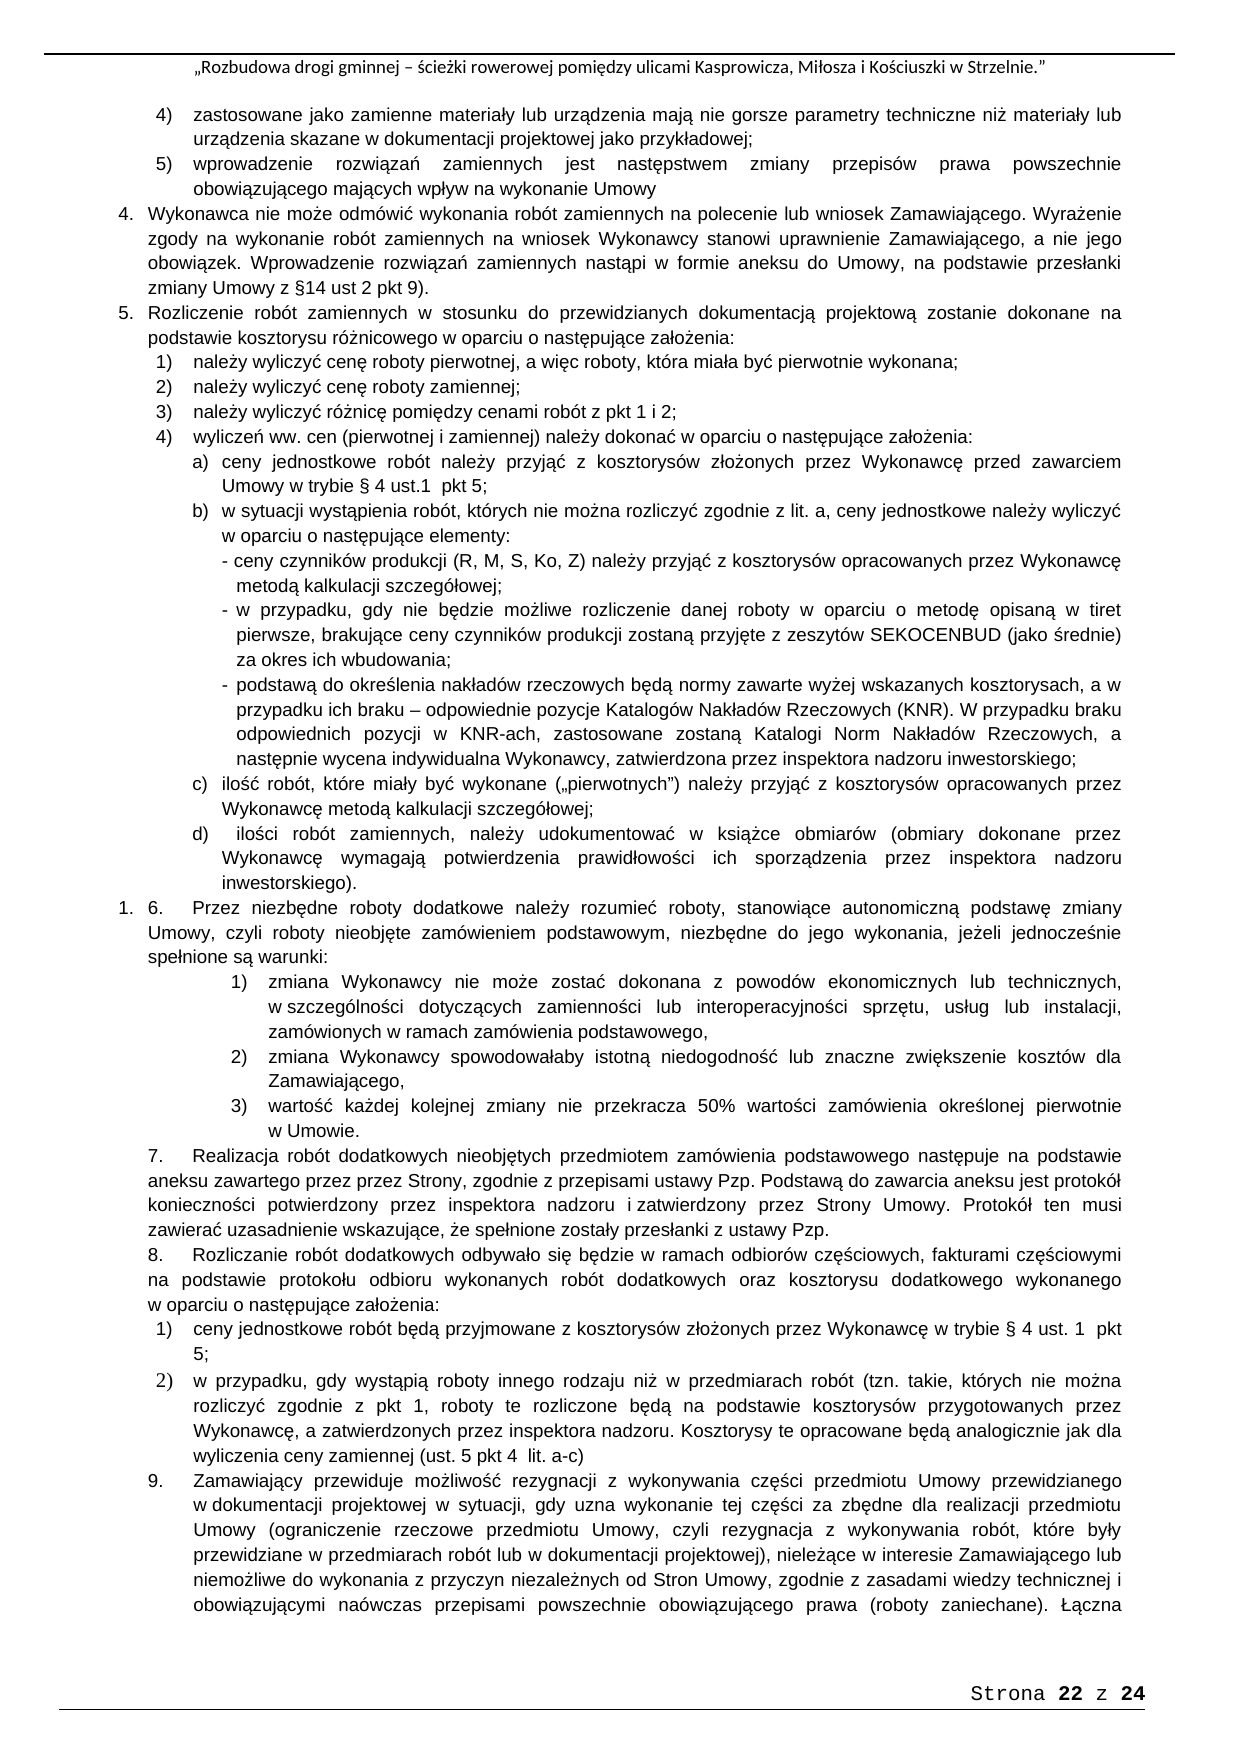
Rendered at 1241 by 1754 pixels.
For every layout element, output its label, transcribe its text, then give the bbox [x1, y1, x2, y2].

list wartość każdej kolejnej zmiany nie przekracza 50% wartości zamówienia określonej pierwotnie w Umowie. [231, 1095, 1122, 1141]
list w sytuacji wystąpienia robót, których nie można rozliczyć zgodnie z lit. a, ceny jednostkowe należy wyliczyć w oparciu o następujące elementy: [192, 500, 1122, 546]
list należy wyliczyć cenę roboty zamiennej; [156, 376, 1122, 398]
list ceny jednostkowe robót należy przyjąć z kosztorysów złożonych przez Wykonawcę przed zawarciem Umowy w trybie § 4 ust.1 pkt 5; [192, 451, 1122, 497]
list należy wyliczyć cenę roboty pierwotnej, a więc roboty, która miała być pierwotnie wykonana; [156, 351, 1122, 373]
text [148, 1469, 1122, 1615]
text - w przypadku, gdy nie będzie możliwe rozliczenie danej roboty w oparciu o metodę opisaną w tiret pierwsze, brakujące ceny czynników produkcji zostaną przyjęte z zeszytów SEKOCENBUD (jako średnie) za okres ich wbudowania; [222, 599, 1122, 670]
list 6. Przez niezbędne roboty dodatkowe należy rozumieć roboty, stanowiące autonomiczną podstawę zmiany Umowy, czyli roboty nieobjęte zamówieniem podstawowym, niezbędne do jego wykonania, jeżeli jednocześnie spełnione są warunki: [118, 897, 1122, 968]
text 7. Realizacja robót dodatkowych nieobjętych przedmiotem zamówienia podstawowego następuje na podstawie aneksu zawartego przez przez Strony, zgodnie z przepisami ustawy Pzp. Podstawą do zawarcia aneksu jest protokół konieczności potwierdzony przez inspektora nadzoru i zatwierdzony przez Strony Umowy. Protokół ten musi zawierać uzasadnienie wskazujące, że spełnione zostały przesłanki z ustawy Pzp. [148, 1145, 1122, 1241]
text - ceny czynników produkcji (R, M, S, Ko, Z) należy przyjąć z kosztorysów opracowanych przez Wykonawcę metodą kalkulacji szczegółowej; [222, 550, 1122, 596]
list wyliczeń ww. cen (pierwotnej i zamiennej) należy dokonać w oparciu o następujące założenia: [156, 426, 1122, 447]
list w przypadku, gdy wystąpią roboty innego rodzaju niż w przedmiarach robót (tzn. takie, których nie można rozliczyć zgodnie z pkt 1, roboty te rozliczone będą na podstawie kosztorysów przygotowanych przez Wykonawcę, a zatwierdzonych przez inspektora nadzoru. Kosztorysy te opracowane będą analogicznie jak dla wyliczenia ceny zamiennej (ust. 5 pkt 4 lit. a-c) [156, 1368, 1122, 1466]
list wprowadzenie rozwiązań zamiennych jest następstwem zmiany przepisów prawa powszechnie obowiązującego mających wpływ na wykonanie Umowy [156, 153, 1122, 199]
list ceny jednostkowe robót będą przyjmowane z kosztorysów złożonych przez Wykonawcę w trybie § 4 ust. 1 pkt 5; [156, 1318, 1122, 1364]
list ilość robót, które miały być wykonane („pierwotnych”) należy przyjąć z kosztorysów opracowanych przez Wykonawcę metodą kalkulacji szczegółowej; [192, 773, 1122, 819]
list zastosowane jako zamienne materiały lub urządzenia mają nie gorsze parametry techniczne niż materiały lub urządzenia skazane w dokumentacji projektowej jako przykładowej; [156, 103, 1122, 150]
list zmiana Wykonawcy spowodowałaby istotną niedogodność lub znaczne zwiększenie kosztów dla Zamawiającego, [231, 1046, 1122, 1092]
list ilości robót zamiennych, należy udokumentować w książce obmiarów (obmiary dokonane przez Wykonawcę wymagają potwierdzenia prawidłowości ich sporządzenia przez inspektora nadzoru inwestorskiego). [192, 822, 1122, 893]
text - podstawą do określenia nakładów rzeczowych będą normy zawarte wyżej wskazanych kosztorysach, a w przypadku ich braku – odpowiednie pozycje Katalogów Nakładów Rzeczowych (KNR). W przypadku braku odpowiednich pozycji w KNR-ach, zastosowane zostaną Katalogi Norm Nakładów Rzeczowych, a następnie wycena indywidualna Wykonawcy, zatwierdzona przez inspektora nadzoru inwestorskiego; [222, 674, 1122, 769]
list zmiana Wykonawcy nie może zostać dokonana z powodów ekonomicznych lub technicznych, w szczególności dotyczących zamienności lub interoperacyjności sprzętu, usług lub instalacji, zamówionych w ramach zamówienia podstawowego, [231, 971, 1122, 1042]
list Rozliczenie robót zamiennych w stosunku do przewidzianych dokumentacją projektową zostanie dokonane na podstawie kosztorysu różnicowego w oparciu o następujące założenia: [118, 302, 1122, 348]
list Wykonawca nie może odmówić wykonania robót zamiennych na polecenie lub wniosek Zamawiającego. Wyrażenie zgody na wykonanie robót zamiennych na wniosek Wykonawcy stanowi uprawnienie Zamawiającego, a nie jego obowiązek. Wprowadzenie rozwiązań zamiennych nastąpi w formie aneksu do Umowy, na podstawie przesłanki zmiany Umowy z §14 ust 2 pkt 9). [118, 203, 1122, 298]
text 8. Rozliczanie robót dodatkowych odbywało się będzie w ramach odbiorów częściowych, fakturami częściowymi na podstawie protokołu odbioru wykonanych robót dodatkowych oraz kosztorysu dodatkowego wykonanego w oparciu o następujące założenia: [148, 1244, 1122, 1315]
list należy wyliczyć różnicę pomiędzy cenami robót z pkt 1 i 2; [156, 401, 1122, 422]
